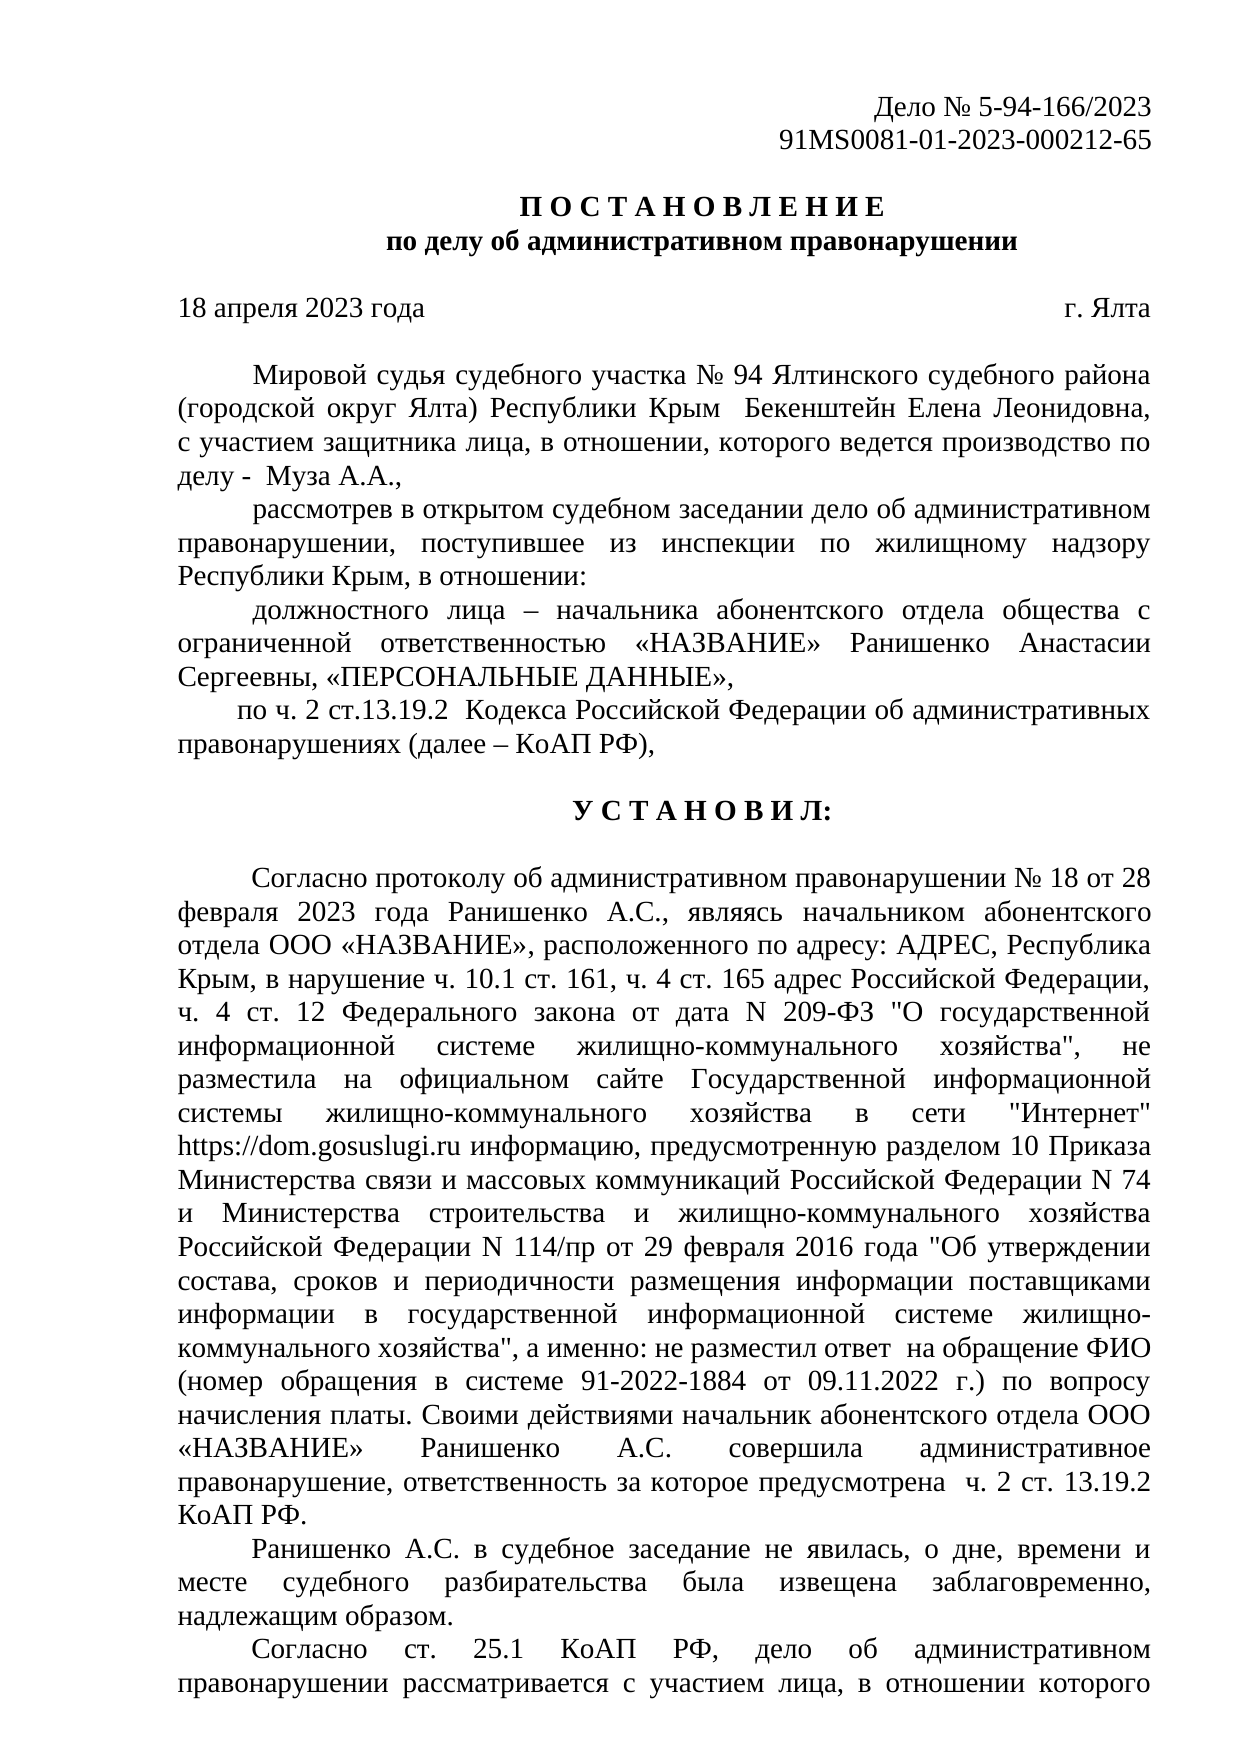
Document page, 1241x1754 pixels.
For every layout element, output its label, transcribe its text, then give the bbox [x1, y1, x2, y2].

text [177, 1632, 1152, 1699]
text по ч. 2 ст.13.19.2 Кодекса Российской Федерации об административных правонарушениях (далее – КоАП РФ), [177, 692, 1152, 759]
text 91MS0081-01-2023-000212-65 [177, 122, 1152, 156]
text У С Т А Н О В И Л: [177, 793, 1152, 827]
text 18 апреля 2023 года г. Ялта [177, 290, 1152, 357]
text Ранишенко А.С. в судебное заседание не явилась, о дне, времени и месте судебного разбирательства была извещена заблаговременно, надлежащим образом. [177, 1531, 1152, 1632]
text должностного лица – начальника абонентского отдела общества с ограниченной ответственностью «НАЗВАНИЕ» Ранишенко Анастасии Сергеевны, «ПЕРСОНАЛЬНЫЕ ДАННЫЕ», [177, 592, 1152, 692]
text по делу об административном правонарушении [177, 223, 1152, 256]
text Дело № 5-94-166/2023 [177, 89, 1152, 122]
text Мировой судья судебного участка № 94 Ялтинского судебного района (городской округ Ялта) Республики Крым Бекенштейн Елена Леонидовна, с участием защитника лица, в отношении, которого ведется производство по делу - Муза А.А., [177, 357, 1152, 491]
text рассмотрев в открытом судебном заседании дело об административном правонарушении, поступившее из инспекции по жилищному надзору Республики Крым, в отношении: [177, 491, 1152, 592]
text Согласно протоколу об административном правонарушении № 18 от 28 февраля 2023 года Ранишенко А.С., являясь начальником абонентского отдела ООО «НАЗВАНИЕ», расположенного по адресу: АДРЕС, Республика Крым, в нарушение ч. 10.1 ст. 161, ч. 4 ст. 165 адрес Российской Федерации, ч. 4 ст. 12 Федерального закона от дата N 209-ФЗ "О государственной информационной системе жилищно-коммунального хозяйства", не разместила на официальном сайте Государственной информационной системы жилищно-коммунального хозяйства в сети "Интернет" https://dom.gosuslugi.ru информацию, предусмотренную разделом 10 Приказа Министерства связи и массовых коммуникаций Российской Федерации N 74 и Министерства строительства и жилищно-коммунального хозяйства Российской Федерации N 114/пр от 29 февраля 2016 года "Об утверждении состава, сроков и периодичности размещения информации поставщиками информации в государственной информационной системе жилищно-коммунального хозяйства", а именно: не разместил ответ на обращение ФИО (номер обращения в системе 91-2022-1884 от 09.11.2022 г.) по вопросу начисления платы. Своими действиями начальник абонентского отдела ООО «НАЗВАНИЕ» Ранишенко А.С. совершила административное правонарушение, ответственность за которое предусмотрена ч. 2 ст. 13.19.2 КоАП РФ. [177, 860, 1152, 1531]
text П О С Т А Н О В Л Е Н И Е [177, 189, 1152, 223]
